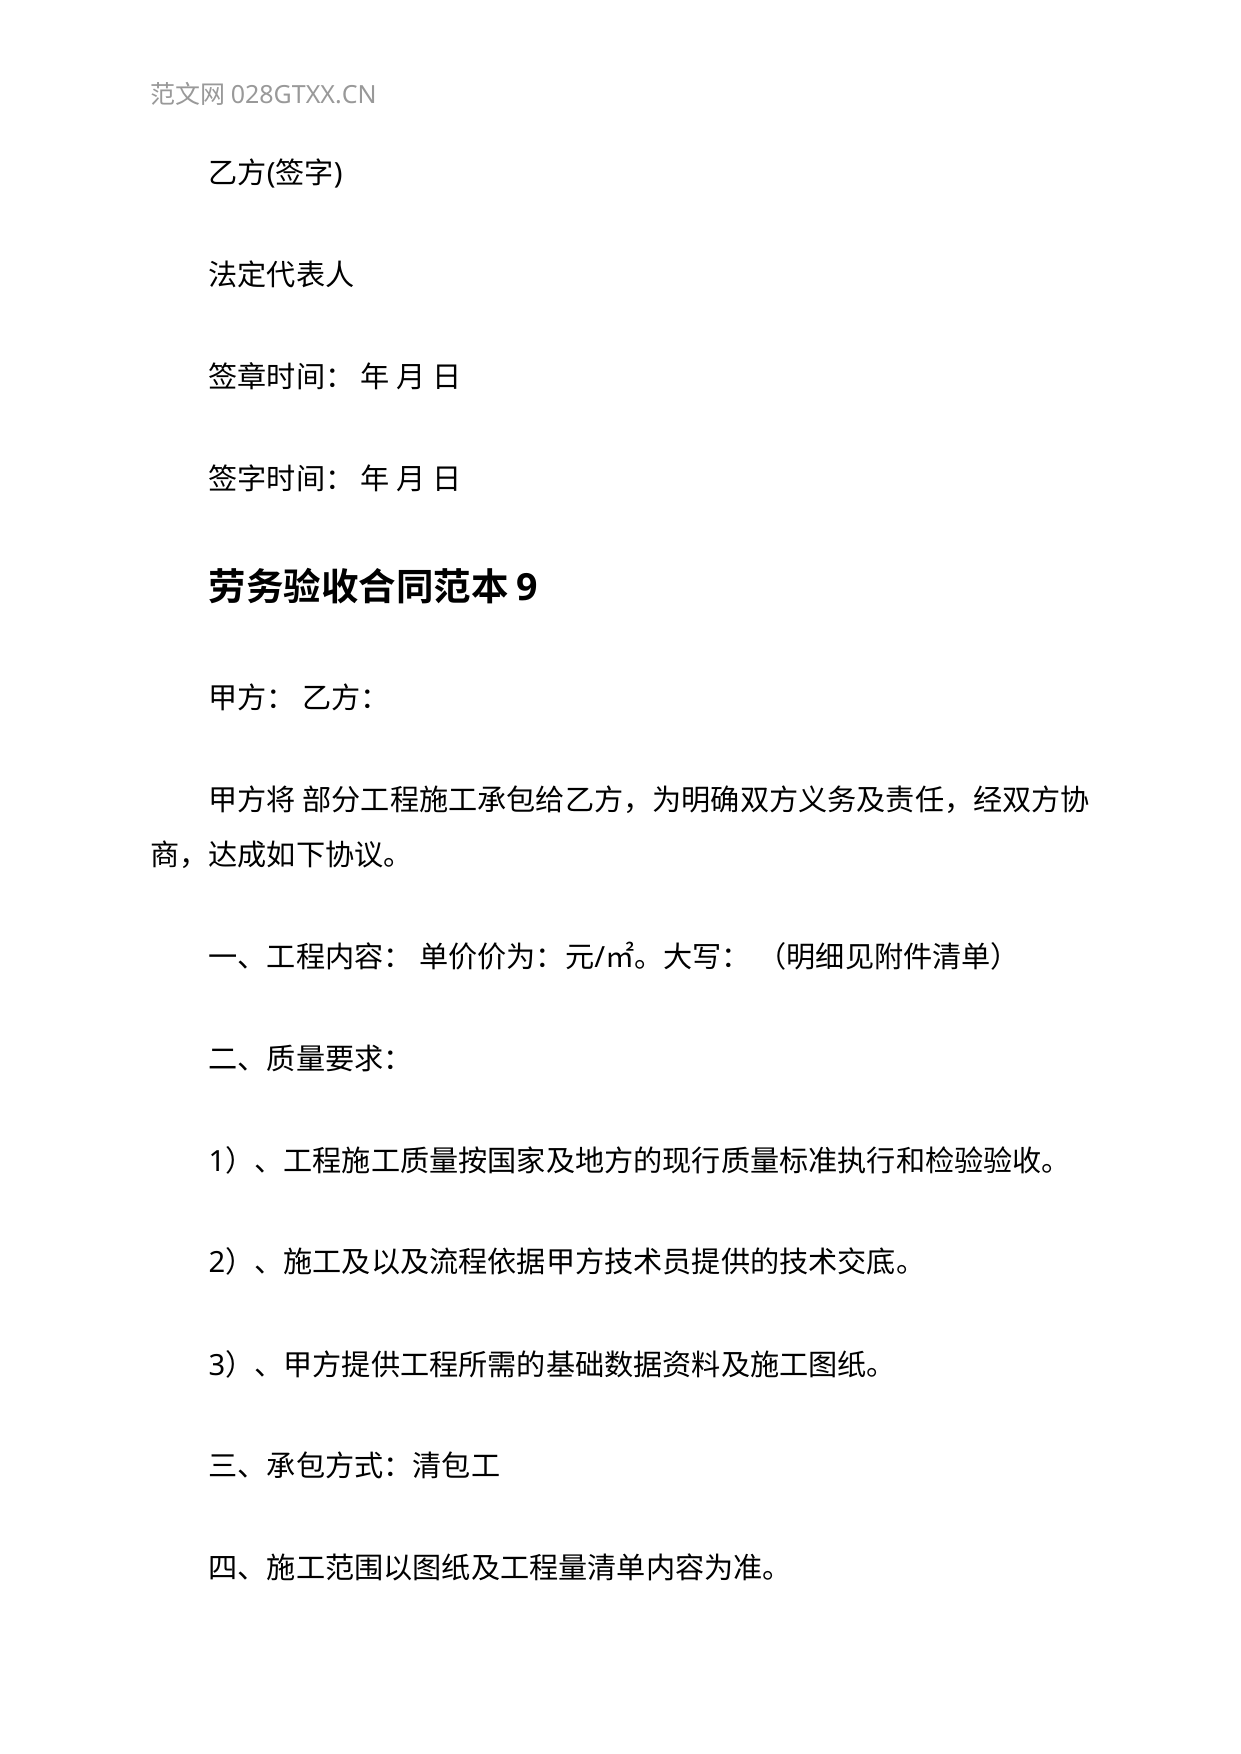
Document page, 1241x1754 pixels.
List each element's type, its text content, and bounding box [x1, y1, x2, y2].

text 劳务验收合同范本9 [150, 557, 1090, 612]
text 签章时间： 年 月 日 [150, 354, 1090, 396]
text 一、工程内容： 单价价为：元/㎡。大写： （明细见附件清单） [150, 933, 1090, 976]
text 法定代表人 [150, 252, 1090, 294]
text 甲方： 乙方： [150, 675, 1090, 717]
text 二、质量要求： [150, 1035, 1090, 1078]
text 四、施工范围以图纸及工程量清单内容为准。 [150, 1545, 1090, 1587]
text 三、承包方式：清包工 [150, 1443, 1090, 1485]
text 2）、施工及以及流程依据甲方技术员提供的技术交底。 [150, 1239, 1090, 1281]
text 乙方(签字) [150, 150, 1090, 192]
text 3）、甲方提供工程所需的基础数据资料及施工图纸。 [150, 1341, 1090, 1383]
text 签字时间： 年 月 日 [150, 456, 1090, 498]
text 甲方将 部分工程施工承包给乙方，为明确双方义务及责任，经双方协商，达成如下协议。 [150, 777, 1090, 874]
text 1）、工程施工质量按国家及地方的现行质量标准执行和检验验收。 [150, 1137, 1090, 1179]
